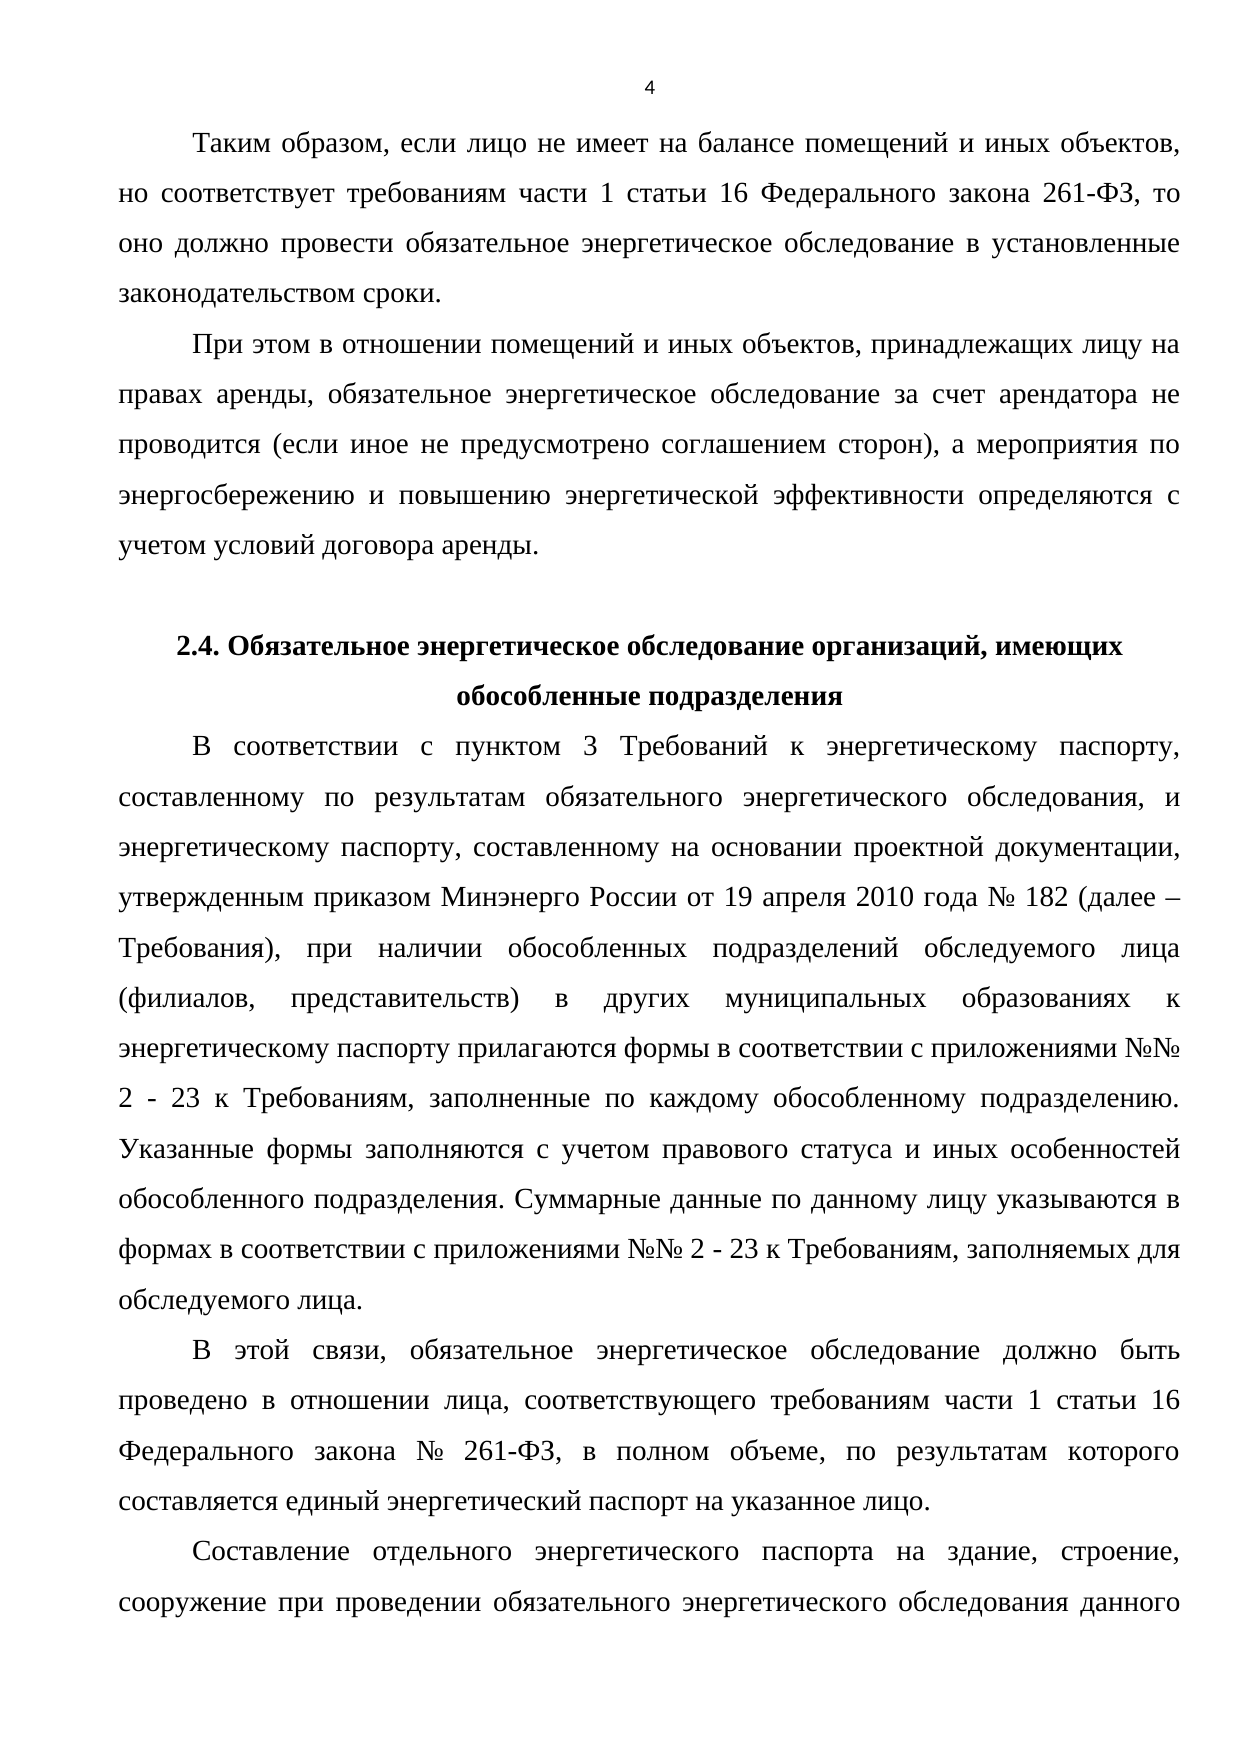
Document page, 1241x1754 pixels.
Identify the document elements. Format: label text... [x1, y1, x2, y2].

text Таким образом, если лицо не имеет на балансе помещений и иных объектов, но соответствует требованиям части 1 статьи 16 Федерального закона 261-ФЗ, то оно должно провести обязательное энергетическое обследование в установленные законодательством сроки. [118, 125, 1181, 309]
text В этой связи, обязательное энергетическое обследование должно быть проведено в отношении лица, соответствующего требованиям части 1 статьи 16 Федерального закона № 261-ФЗ, в полном объеме, по результатам которого составляется единый энергетический паспорт на указанное лицо. [118, 1332, 1181, 1517]
text В соответствии с пунктом 3 Требований к энергетическому паспорту, составленному по результатам обязательного энергетического обследования, и энергетическому паспорту, составленному на основании проектной документации, утвержденным приказом Минэнерго России от 19 апреля 2010 года № 182 (далее – Требования), при наличии обособленных подразделений обследуемого лица (филиалов, представительств) в других муниципальных образованиях к энергетическому паспорту прилагаются формы в соответствии с приложениями №№ 2 - 23 к Требованиям, заполненные по каждому обособленному подразделению. Указанные формы заполняются с учетом правового статуса и иных особенностей обособленного подразделения. Суммарные данные по данному лицу указываются в формах в соответствии с приложениями №№ 2 - 23 к Требованиям, заполняемых для обследуемого лица. [118, 728, 1181, 1315]
text 2.4. Обязательное энергетическое обследование организаций, имеющих обособленные подразделения [118, 628, 1181, 712]
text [118, 1533, 1181, 1617]
text При этом в отношении помещений и иных объектов, принадлежащих лицу на правах аренды, обязательное энергетическое обследование за счет арендатора не проводится (если иное не предусмотрено соглашением сторон), а мероприятия по энергосбережению и повышению энергетической эффективности определяются с учетом условий договора аренды. [118, 326, 1181, 561]
